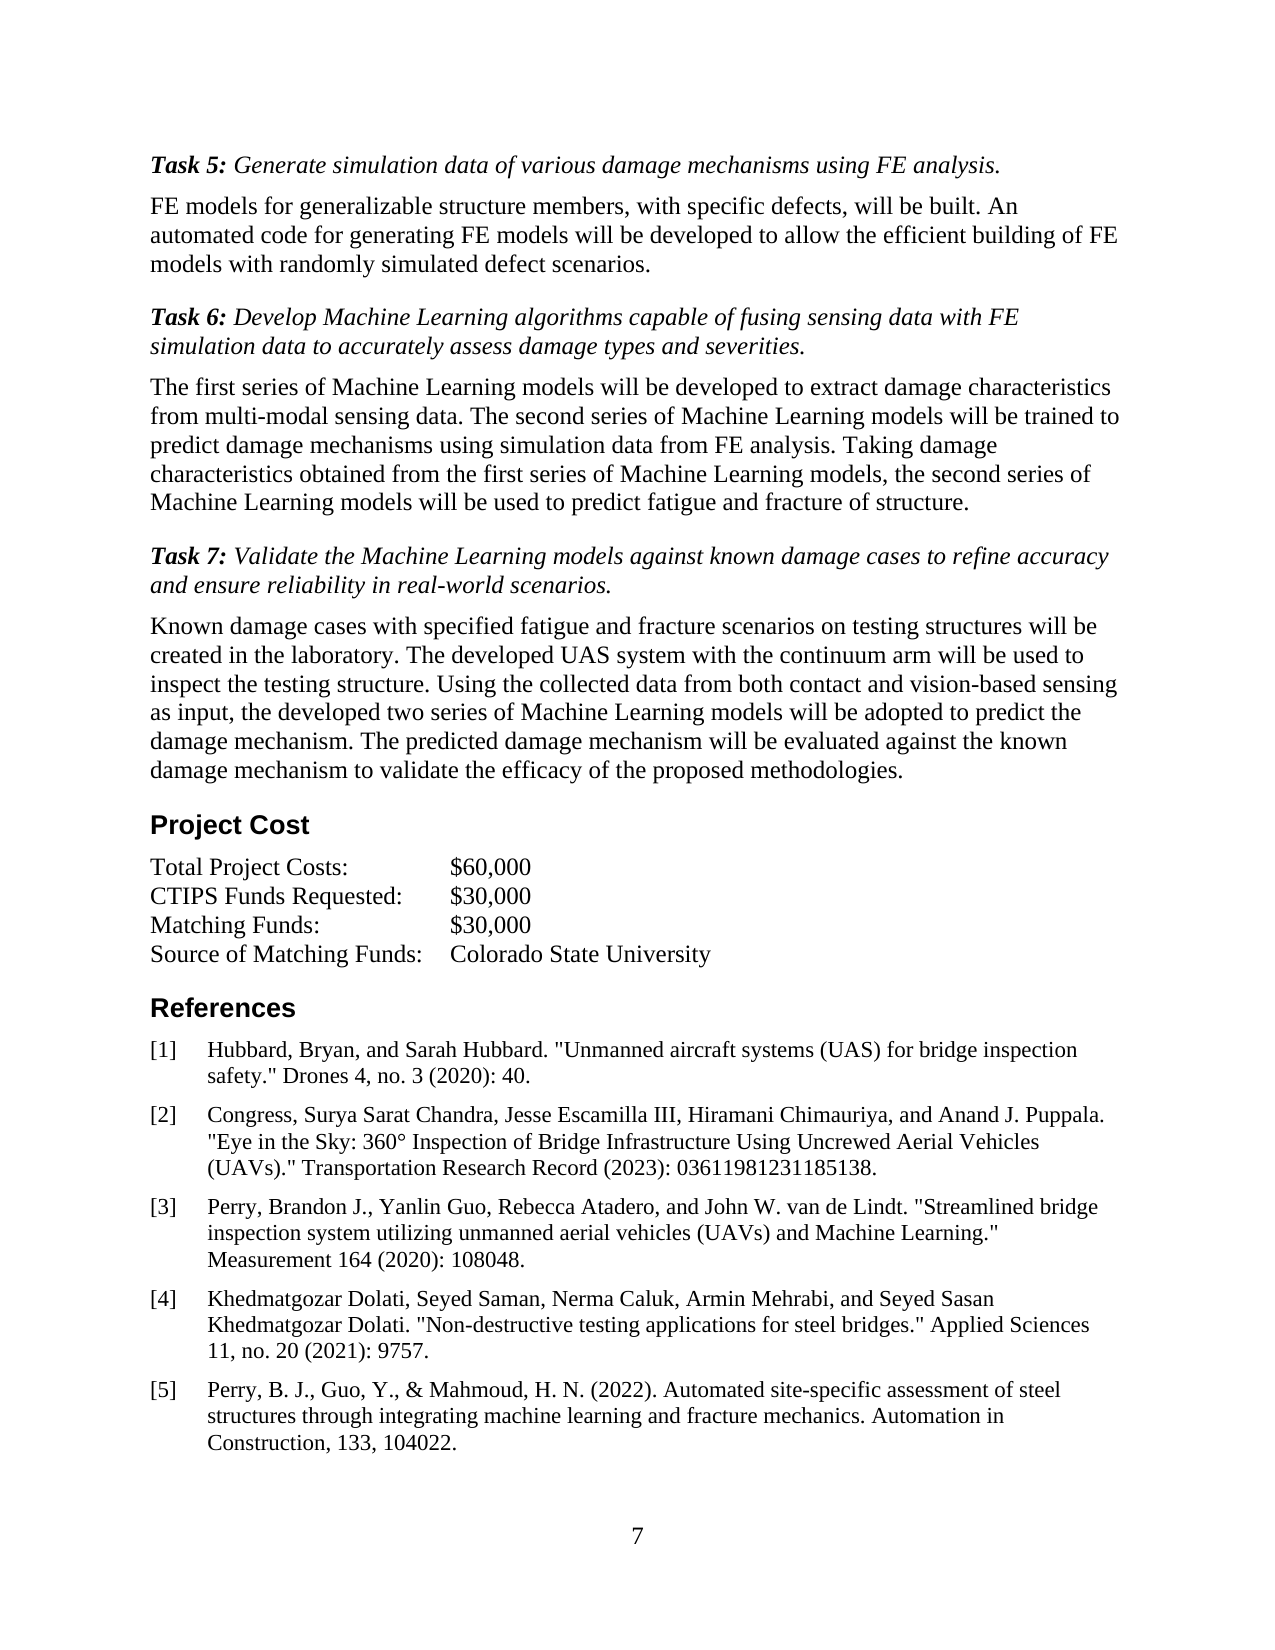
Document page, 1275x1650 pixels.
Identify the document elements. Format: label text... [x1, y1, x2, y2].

list Hubbard, Bryan, and Sarah Hubbard. "Unmanned aircraft systems (UAS) for bridge inspection safety." Drones 4, no. 3 (2020): 40. [150, 1036, 1125, 1089]
subtitle Project Cost [150, 809, 1125, 840]
text Task 5: Generate simulation data of various damage mechanisms using FE analysis. [150, 150, 1125, 179]
text FE models for generalizable structure members, with specific defects, will be built. An automated code for generating FE models will be developed to allow the efficient building of FE models with randomly simulated defect scenarios. [150, 191, 1125, 277]
subtitle References [150, 992, 1125, 1024]
text Total Project Costs: $60,000 [150, 852, 1125, 881]
text CTIPS Funds Requested: $30,000 [150, 881, 1125, 910]
list Perry, Brandon J., Yanlin Guo, Rebecca Atadero, and John W. van de Lindt. "Streamlined bridge inspection system utilizing unmanned aerial vehicles (UAVs) and Machine Learning." Measurement 164 (2020): 108048. [150, 1193, 1125, 1272]
list Congress, Surya Sarat Chandra, Jesse Escamilla III, Hiramani Chimauriya, and Anand J. Puppala. "Eye in the Sky: 360° Inspection of Bridge Infrastructure Using Uncrewed Aerial Vehicles (UAVs)." Transportation Research Record (2023): 03611981231185138. [150, 1101, 1125, 1181]
text Known damage cases with specified fatigue and fracture scenarios on testing structures will be created in the laboratory. The developed UAS system with the continuum arm will be used to inspect the testing structure. Using the collected data from both contact and vision-based sensing as input, the developed two series of Machine Learning models will be adopted to predict the damage mechanism. The predicted damage mechanism will be evaluated against the known damage mechanism to validate the efficacy of the proposed methodologies. [150, 611, 1125, 784]
text Source of Matching Funds: Colorado State University [150, 939, 1125, 967]
text Matching Funds: $30,000 [150, 910, 1125, 939]
text Task 7: Validate the Machine Learning models against known damage cases to refine accuracy and ensure reliability in real-world scenarios. [150, 541, 1125, 599]
list Khedmatgozar Dolati, Seyed Saman, Nerma Caluk, Armin Mehrabi, and Seyed Sasan Khedmatgozar Dolati. "Non-destructive testing applications for steel bridges." Applied Sciences 11, no. 20 (2021): 9757. [150, 1284, 1125, 1364]
text The first series of Machine Learning models will be developed to extract damage characteristics from multi-modal sensing data. The second series of Machine Learning models will be trained to predict damage mechanisms using simulation data from FE analysis. Taking damage characteristics obtained from the first series of Machine Learning models, the second series of Machine Learning models will be used to predict fatigue and fracture of structure. [150, 372, 1125, 516]
list Perry, B. J., Guo, Y., & Mahmoud, H. N. (2022). Automated site-specific assessment of steel structures through integrating machine learning and fracture mechanics. Automation in Construction, 133, 104022. [150, 1376, 1125, 1455]
text Task 6: Develop Machine Learning algorithms capable of fusing sensing data with FE simulation data to accurately assess damage types and severities. [150, 302, 1125, 360]
